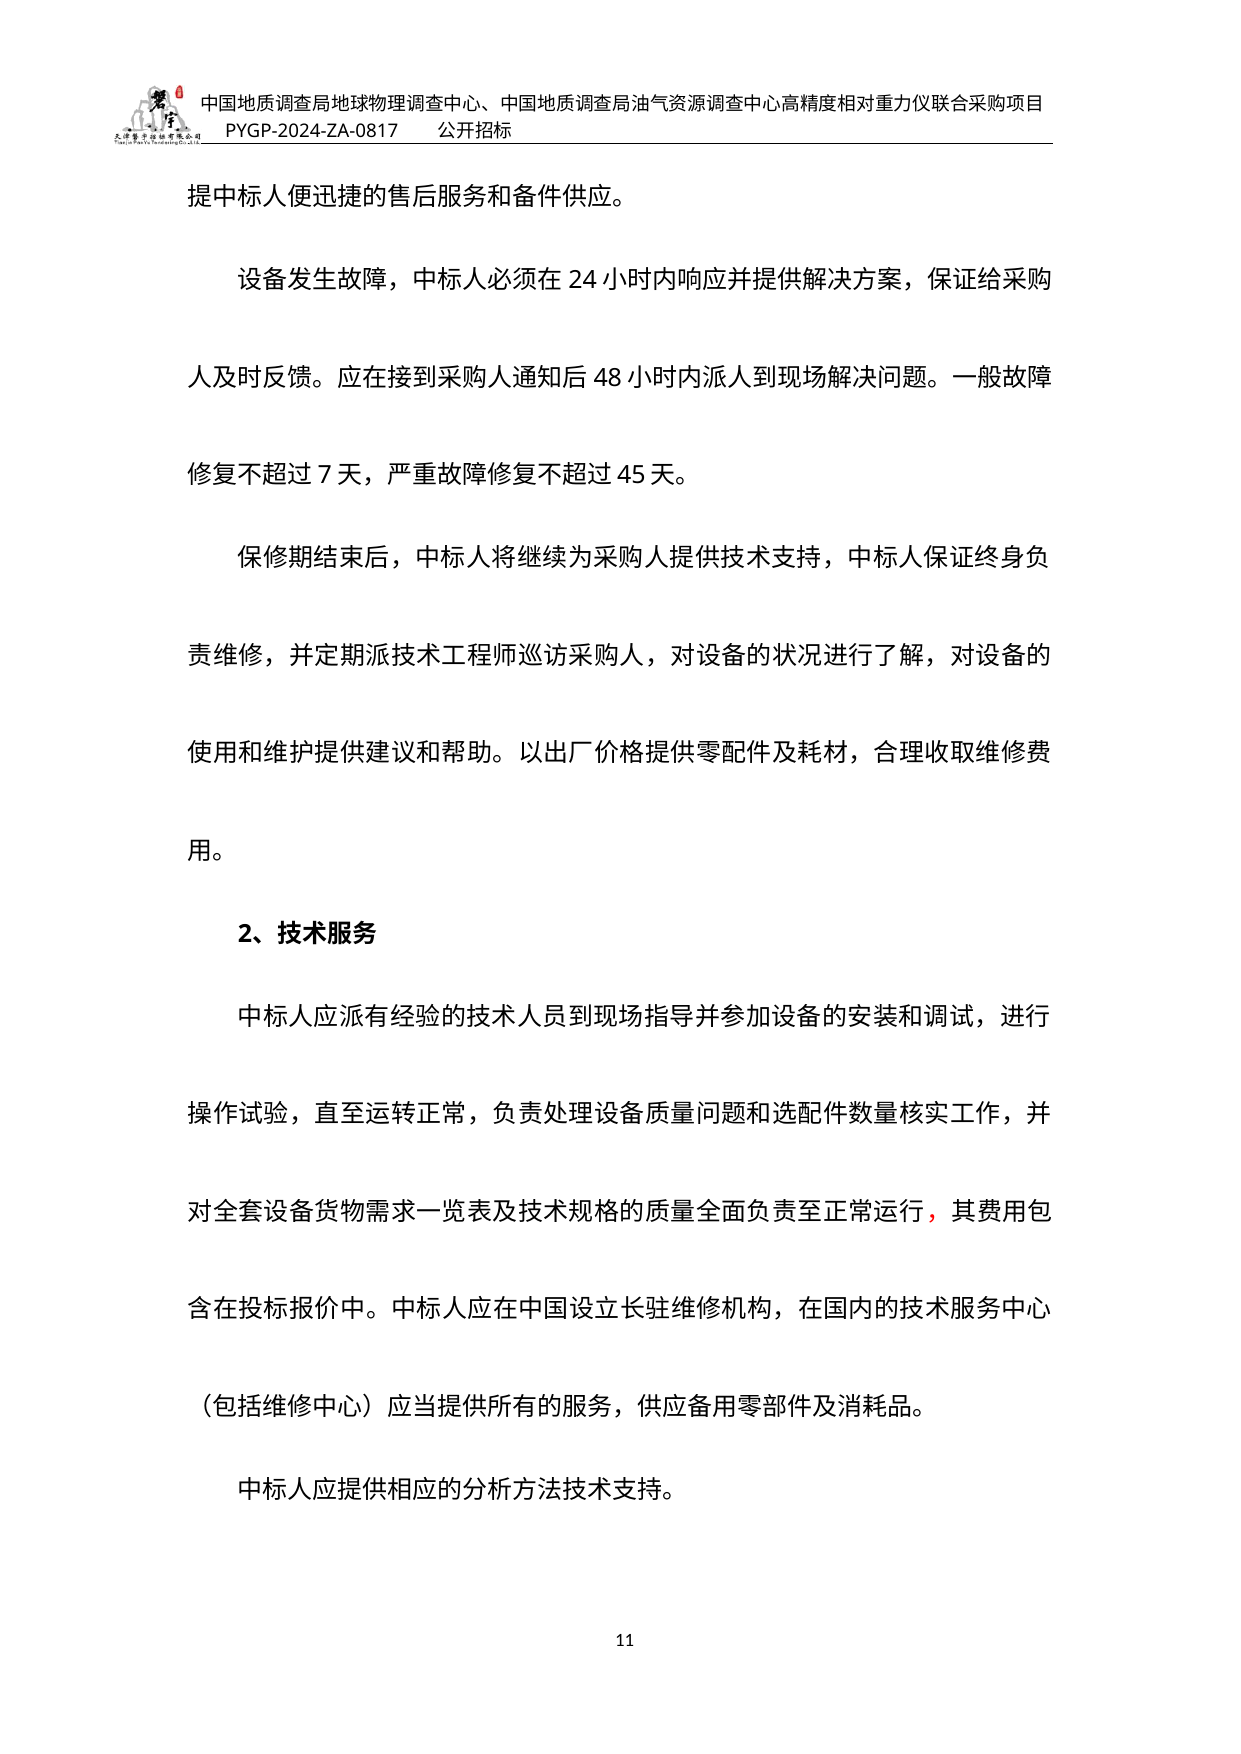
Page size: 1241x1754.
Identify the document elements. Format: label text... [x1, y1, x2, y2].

text 2、技术服务 [187, 899, 1053, 964]
text 设备发生故障，中标人必须在24小时内响应并提供解决方案，保证给采购人及时反馈。应在接到采购人通知后48小时内派人到现场解决问题。一般故障修复不超过7天，严重故障修复不超过45天。 [187, 245, 1053, 505]
text 中标人应派有经验的技术人员到现场指导并参加设备的安装和调试，进行操作试验，直至运转正常，负责处理设备质量问题和选配件数量核实工作，并对全套设备货物需求一览表及技术规格的质量全面负责至正常运行，其费用包含在投标报价中。中标人应在中国设立长驻维修机构，在国内的技术服务中心（包括维修中心）应当提供所有的服务，供应备用零部件及消耗品。 [187, 982, 1053, 1437]
text 保修期内，应免费为采购人更换或升级系统及应用软件。中标人应能就近提中标人便迅捷的售后服务和备件供应。 [187, 162, 1053, 227]
text 保修期结束后，中标人将继续为采购人提供技术支持，中标人保证终身负责维修，并定期派技术工程师巡访采购人，对设备的状况进行了解，对设备的使用和维护提供建议和帮助。以出厂价格提供零配件及耗材，合理收取维修费用。 [187, 523, 1053, 881]
picture [107, 83, 205, 150]
text 中标人应提供相应的分析方法技术支持。 [187, 1455, 1053, 1520]
